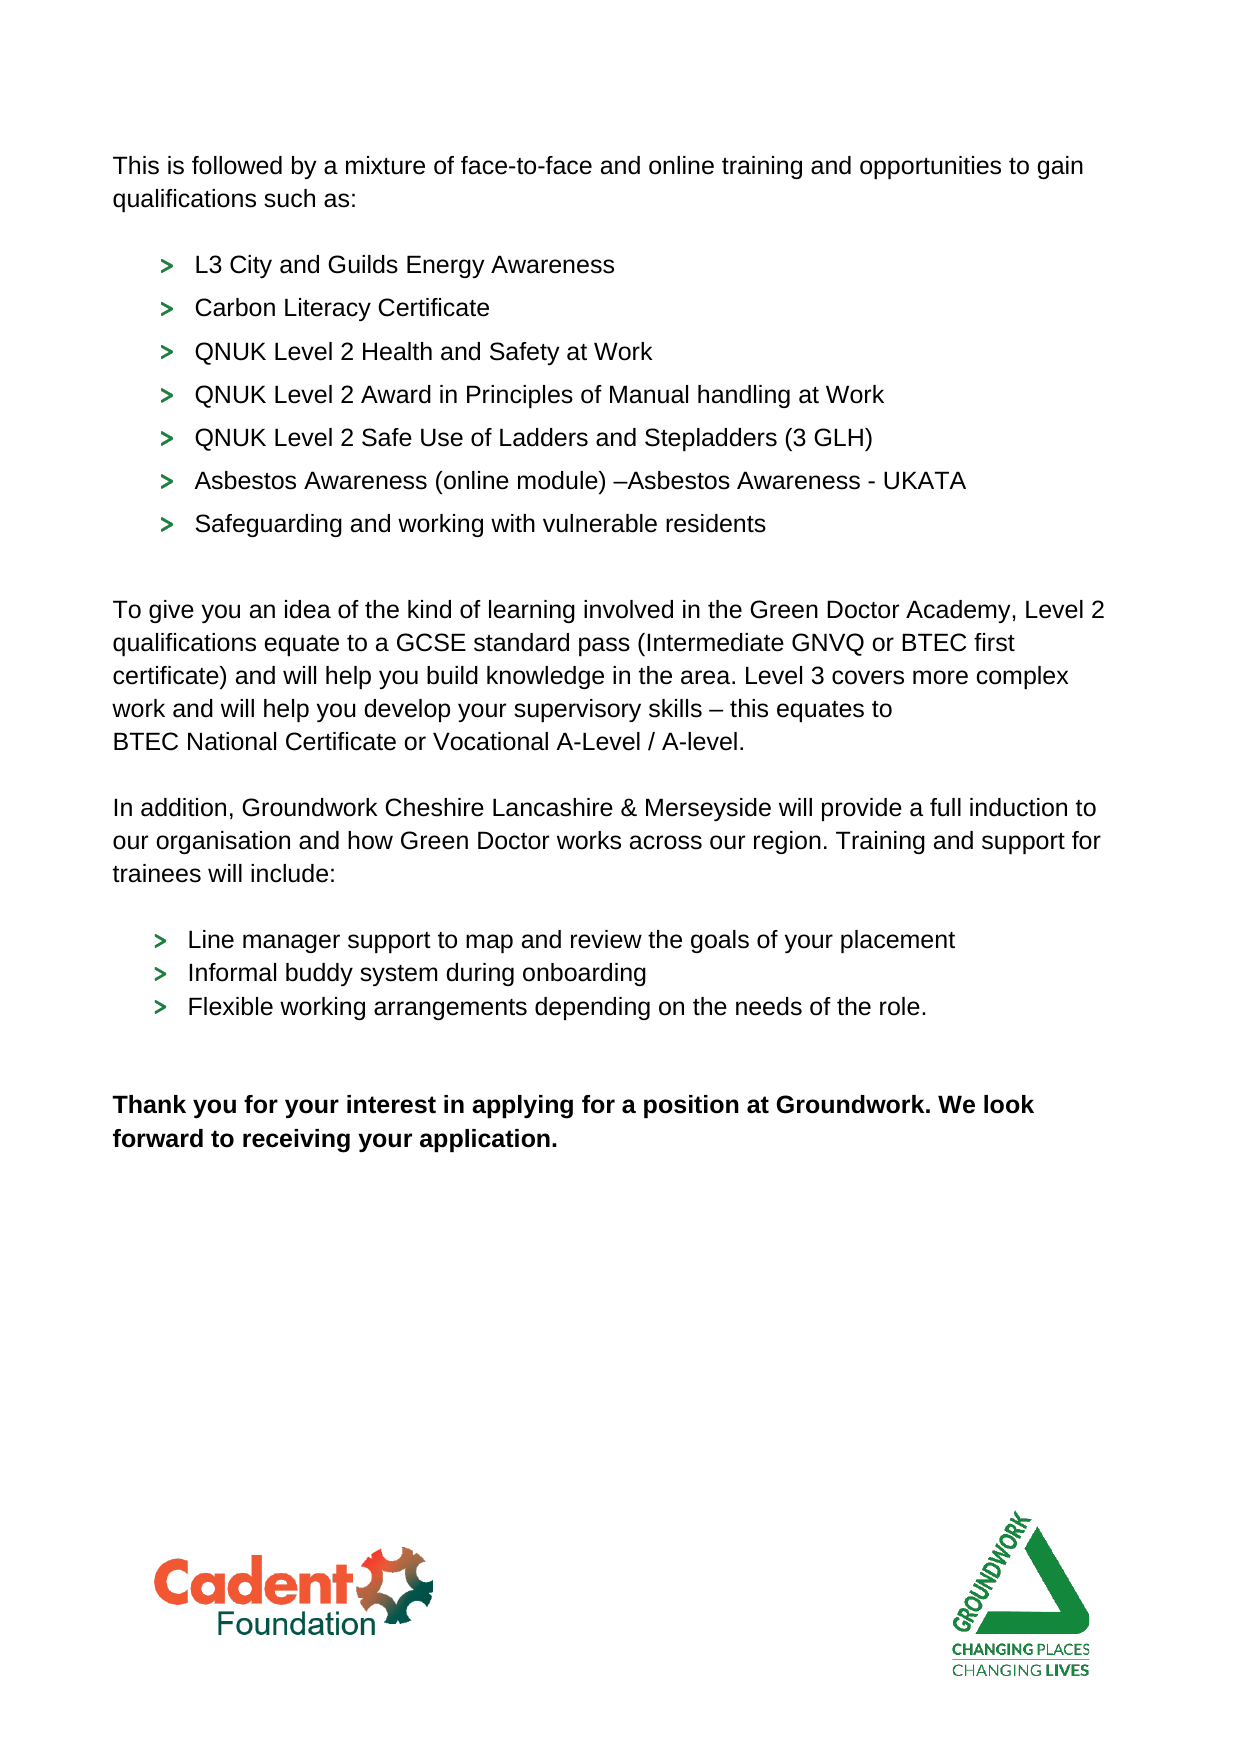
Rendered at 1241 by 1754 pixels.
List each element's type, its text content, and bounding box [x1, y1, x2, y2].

text In addition, Groundwork Cheshire Lancashire & Merseyside will provide a full induction to our organisation and how Green Doctor works across our region. Training and support for trainees will include: [112, 793, 1107, 888]
picture [157, 515, 175, 533]
picture [157, 386, 175, 404]
list Carbon Literacy Certificate [157, 293, 1107, 322]
list L3 City and Guilds Energy Awareness [157, 250, 1107, 279]
list Line manager support to map and review the goals of your placement [150, 925, 1107, 954]
picture [157, 257, 175, 274]
picture [154, 1547, 433, 1662]
picture [157, 343, 175, 360]
picture [151, 965, 168, 982]
picture [151, 932, 168, 949]
text To give you an idea of the kind of learning involved in the Green Doctor Academy, Level 2 qualifications equate to a GCSE standard pass (Intermediate GNVQ or BTEC first certificate) and will help you build knowledge in the area. Level 3 covers more complex work and will help you develop your supervisory skills – this equates to [112, 595, 1107, 723]
list QNUK Level 2 Health and Safety at Work [157, 336, 1107, 365]
text This is followed by a mixture of face-to-face and online training and opportunities to gain qualifications such as: [112, 151, 1107, 213]
picture [952, 1510, 1090, 1676]
text Thank you for your interest in applying for a position at Groundwork. We look forward to receiving your application. [112, 1091, 1107, 1152]
list Flexible working arrangements depending on the needs of the role. [150, 991, 1107, 1020]
list QNUK Level 2 Award in Principles of Manual handling at Work [157, 379, 1107, 408]
list Safeguarding and working with vulnerable residents [157, 509, 1107, 538]
list QNUK Level 2 Safe Use of Ladders and Stepladders (3 GLH) [157, 423, 1107, 451]
list Informal buddy system during onboarding [150, 958, 1107, 987]
list Asbestos Awareness (online module) –Asbestos Awareness - UKATA [157, 466, 1107, 494]
picture [151, 998, 168, 1015]
text BTEC National Certificate or Vocational A-Level / A-level. [112, 727, 1107, 756]
picture [157, 300, 175, 317]
picture [157, 429, 175, 447]
picture [157, 472, 175, 490]
